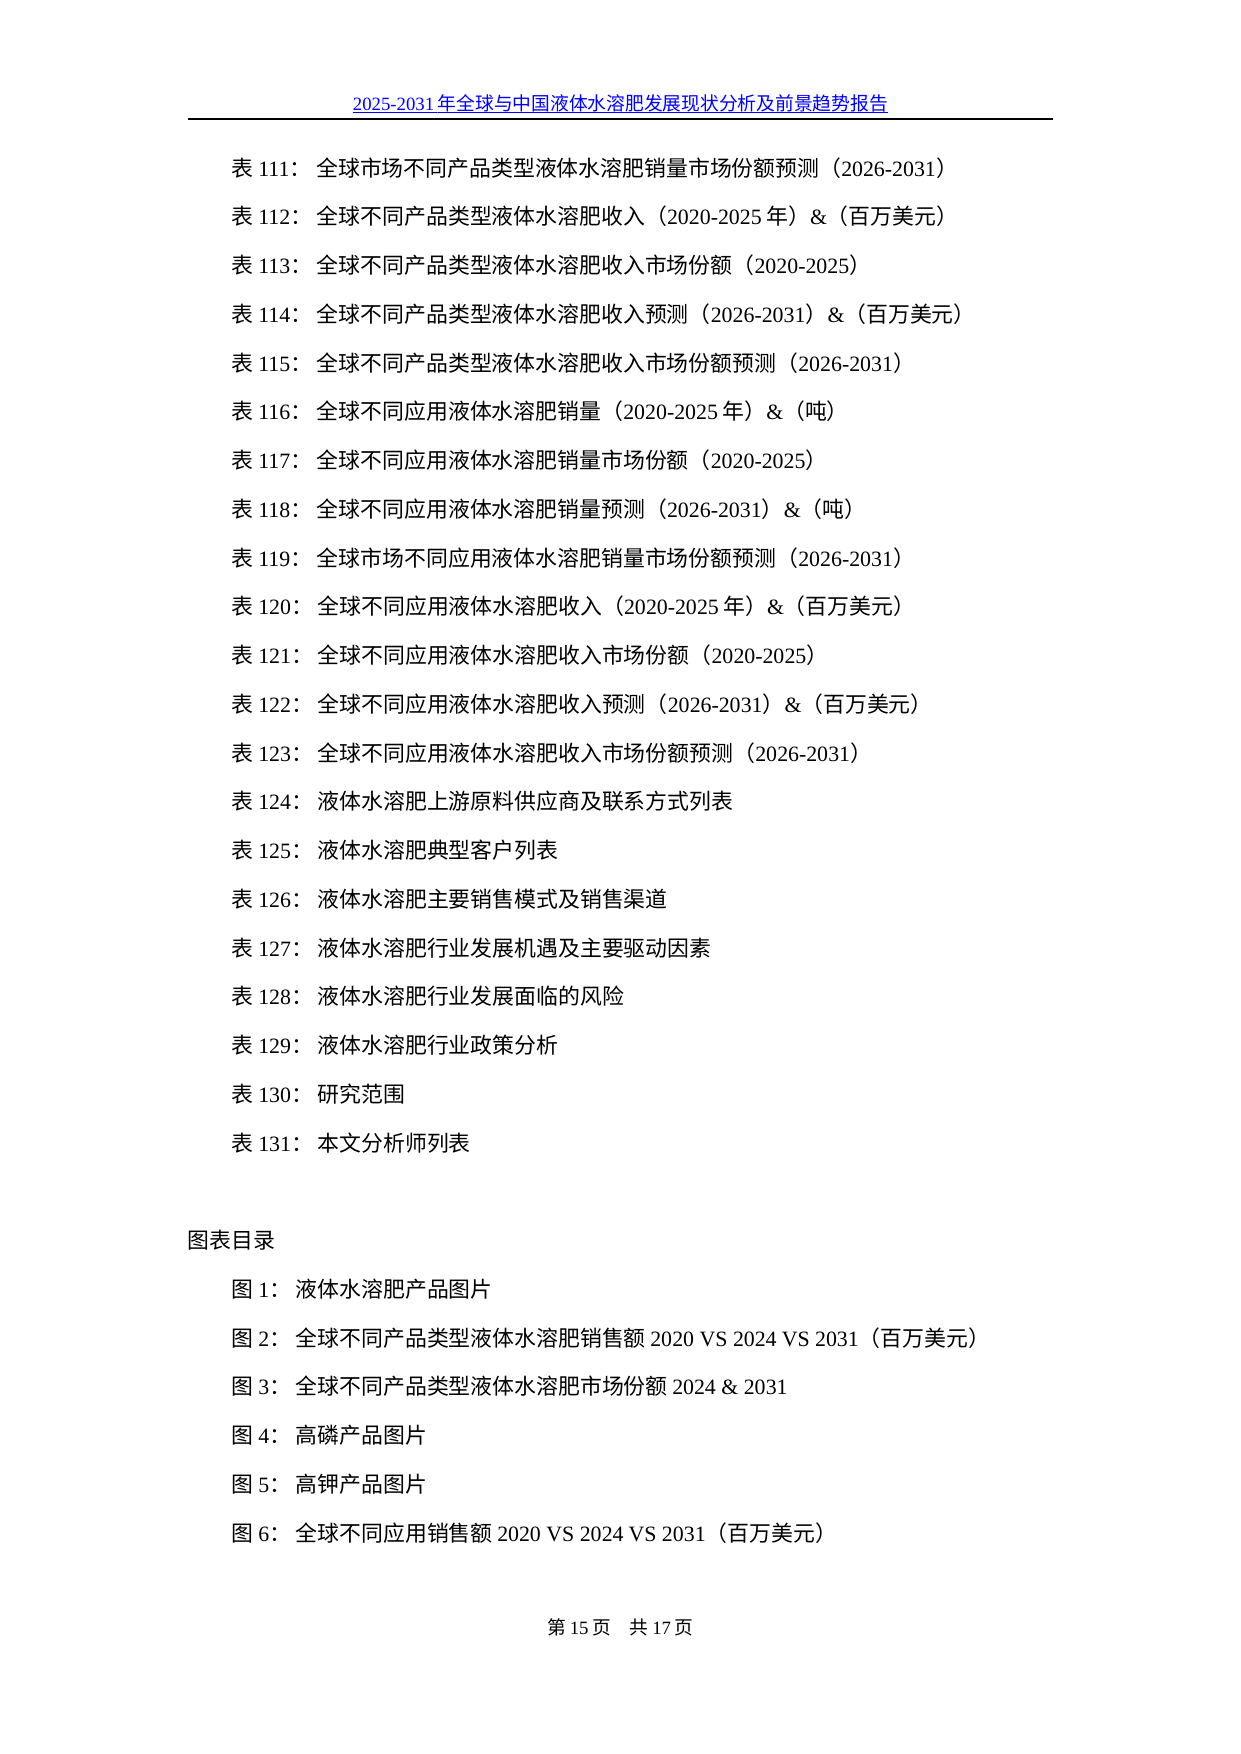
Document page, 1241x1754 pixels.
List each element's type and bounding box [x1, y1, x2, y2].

text [187, 150, 1053, 1548]
